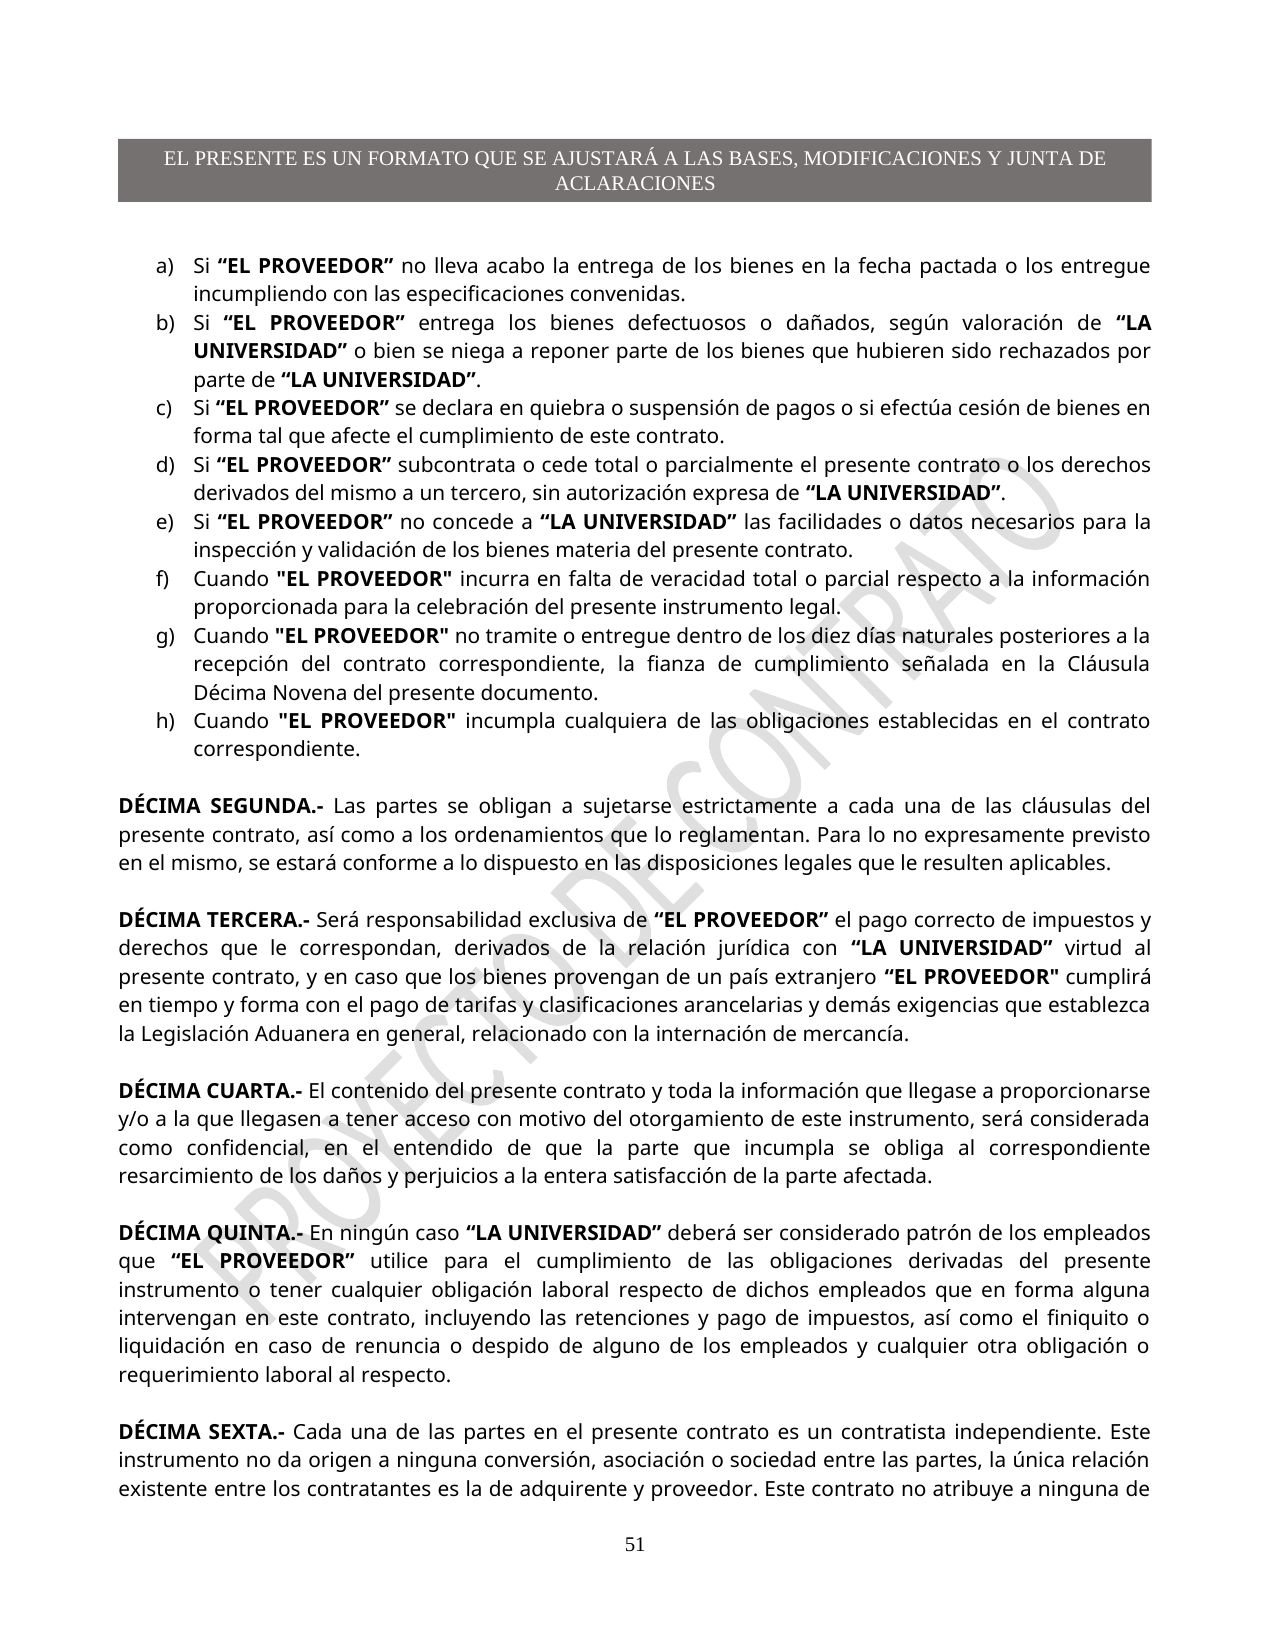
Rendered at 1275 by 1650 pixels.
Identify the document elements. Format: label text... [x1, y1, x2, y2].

list Cuando "EL PROVEEDOR" incurra en falta de veracidad total o parcial respecto a la información proporcionada para la celebración del presente instrumento legal. [156, 564, 1152, 621]
list Si “EL PROVEEDOR” entrega los bienes defectuosos o dañados, según valoración de “LA UNIVERSIDAD” o bien se niega a reponer parte de los bienes que hubieren sido rechazados por parte de “LA UNIVERSIDAD”. [156, 308, 1152, 393]
list Cuando "EL PROVEEDOR" no tramite o entregue dentro de los diez días naturales posteriores a la recepción del contrato correspondiente, la fianza de cumplimiento señalada en la Cláusula Décima Novena del presente documento. [156, 621, 1152, 706]
list Si “EL PROVEEDOR” subcontrata o cede total o parcialmente el presente contrato o los derechos derivados del mismo a un tercero, sin autorización expresa de “LA UNIVERSIDAD”. [156, 450, 1152, 507]
text DÉCIMA TERCERA.- Será responsabilidad exclusiva de “EL PROVEEDOR” el pago correcto de impuestos y derechos que le correspondan, derivados de la relación jurídica con “LA UNIVERSIDAD” virtud al presente contrato, y en caso que los bienes provengan de un país extranjero “EL PROVEEDOR" cumplirá en tiempo y forma con el pago de tarifas y clasificaciones arancelarias y demás exigencias que establezca la Legislación Aduanera en general, relacionado con la internación de mercancía. [118, 905, 1152, 1047]
list Si “EL PROVEEDOR” se declara en quiebra o suspensión de pagos o si efectúa cesión de bienes en forma tal que afecte el cumplimiento de este contrato. [156, 393, 1152, 450]
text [118, 1417, 1152, 1502]
text DÉCIMA CUARTA.- El contenido del presente contrato y toda la información que llegase a proporcionarse y/o a la que llegasen a tener acceso con motivo del otorgamiento de este instrumento, será considerada como confidencial, en el entendido de que la parte que incumpla se obliga al correspondiente resarcimiento de los daños y perjuicios a la entera satisfacción de la parte afectada. [118, 1076, 1152, 1189]
list Cuando "EL PROVEEDOR" incumpla cualquiera de las obligaciones establecidas en el contrato correspondiente. [156, 706, 1152, 763]
list Si “EL PROVEEDOR” no lleva acabo la entrega de los bienes en la fecha pactada o los entregue incumpliendo con las especificaciones convenidas. [156, 251, 1152, 308]
text DÉCIMA SEGUNDA.- Las partes se obligan a sujetarse estrictamente a cada una de las cláusulas del presente contrato, así como a los ordenamientos que lo reglamentan. Para lo no expresamente previsto en el mismo, se estará conforme a lo dispuesto en las disposiciones legales que le resulten aplicables. [118, 791, 1152, 877]
list Si “EL PROVEEDOR” no concede a “LA UNIVERSIDAD” las facilidades o datos necesarios para la inspección y validación de los bienes materia del presente contrato. [156, 507, 1152, 564]
text DÉCIMA QUINTA.- En ningún caso “LA UNIVERSIDAD” deberá ser considerado patrón de los empleados que “EL PROVEEDOR” utilice para el cumplimiento de las obligaciones derivadas del presente instrumento o tener cualquier obligación laboral respecto de dichos empleados que en forma alguna intervengan en este contrato, incluyendo las retenciones y pago de impuestos, así como el finiquito o liquidación en caso de renuncia o despido de alguno de los empleados y cualquier otra obligación o requerimiento laboral al respecto. [118, 1218, 1152, 1388]
